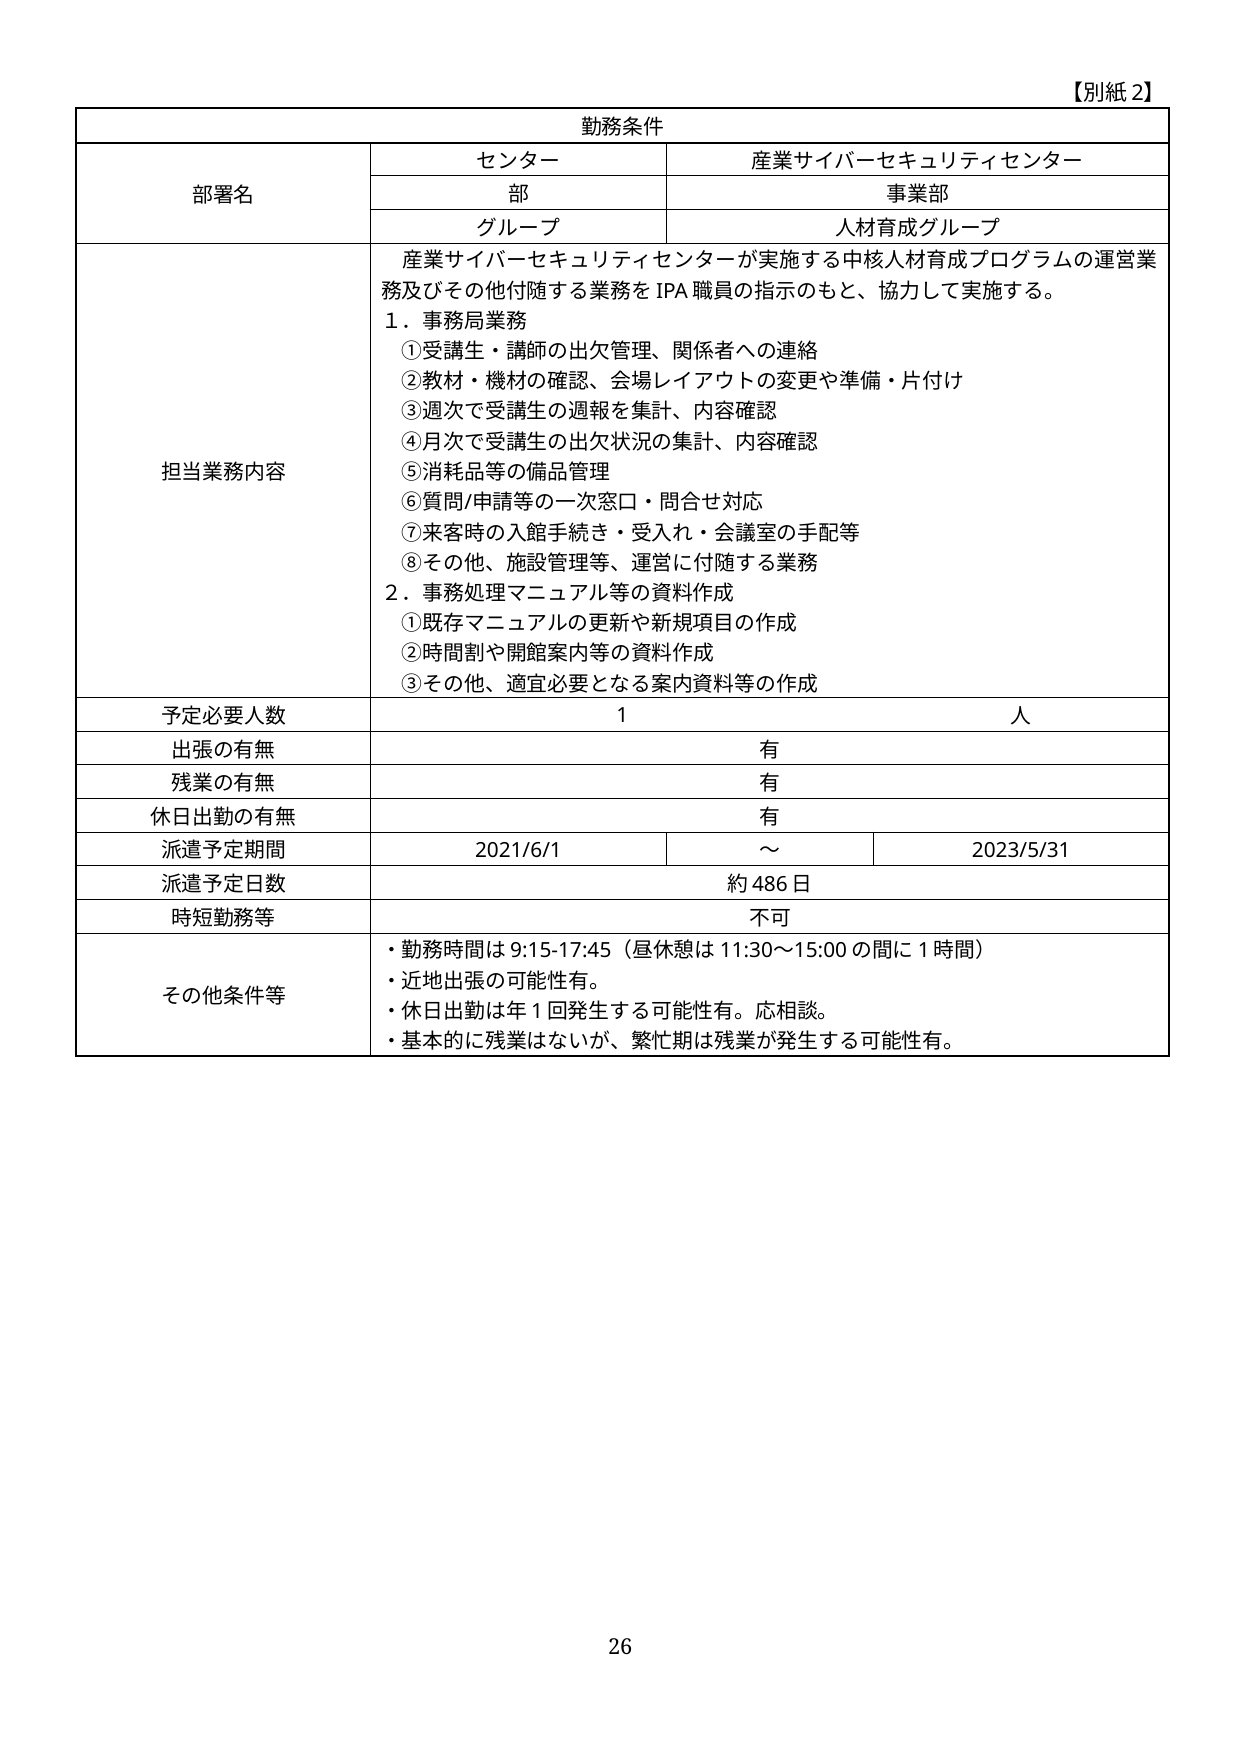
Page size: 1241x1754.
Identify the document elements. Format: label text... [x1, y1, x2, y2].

table_cell 事業部 [667, 176, 1168, 209]
table_cell 部署名 [77, 144, 370, 243]
table_cell ～ [667, 833, 873, 865]
table_cell 産業サイバーセキュリティセンター [667, 144, 1168, 175]
table_header 勤務条件 [77, 109, 1168, 142]
table_cell 時短勤務等 [77, 900, 370, 932]
table_cell 有 [371, 732, 1168, 764]
table_cell 予定必要人数 [77, 698, 370, 731]
table_cell 休日出勤の有無 [77, 799, 370, 832]
table_cell グループ [371, 210, 666, 243]
table_cell 派遣予定日数 [77, 866, 370, 899]
table_cell 残業の有無 [77, 765, 370, 798]
table_cell 約486日 [371, 866, 1168, 899]
table_cell 出張の有無 [77, 732, 370, 764]
table_cell 1 [371, 698, 873, 731]
table_cell 2021/6/1 [371, 833, 666, 865]
table_cell 担当業務内容 [77, 244, 370, 697]
table_cell 2023/5/31 [874, 833, 1168, 865]
table_cell 部 [371, 176, 666, 209]
table_cell 有 [371, 799, 1168, 832]
table_cell 派遣予定期間 [77, 833, 370, 865]
table_cell センター [371, 144, 666, 175]
table_cell 人 [873, 698, 1168, 731]
table_cell 産業サイバーセキュリティセンターが実施する中核人材育成プログラムの運営業務及びその他付随する業務をIPA職員の指示のもと、協力して実施する。 １．事務局業務 ①受講生・講師の出欠管理、関係者への連絡 ②教材・機材の確認、会場レイアウトの変更や準備・片付け ③週次で受講生の週報を集計、内容確認 ④月次で受講生の出欠状況の集計、内容確認 ⑤消耗品等の備品管理 ⑥質問/申請等の一次窓口・問合せ対応 ⑦来客時の入館手続き・受入れ・会議室の手配等 ⑧その他、施設管理等、運営に付随する業務 ２．事務処理マニュアル等の資料作成 ①既存マニュアルの更新や新規項目の作成 ②時間割や開館案内等の資料作成 ③その他、適宜必要となる案内資料等の作成 [371, 244, 1168, 697]
table_cell 不可 [371, 900, 1168, 932]
text 【別紙2】 [75, 75, 1165, 107]
table_cell 人材育成グループ [667, 210, 1168, 243]
table_cell ・勤務時間は9:15-17:45（昼休憩は11:30～15:00の間に1時間） ・近地出張の可能性有。 ・休日出勤は年1回発生する可能性有。応相談。 ・基本的に残業はないが、繁忙期は残業が発生する可能性有。 [371, 934, 1168, 1054]
table_cell 有 [371, 765, 1168, 798]
table_cell その他条件等 [77, 934, 370, 1054]
